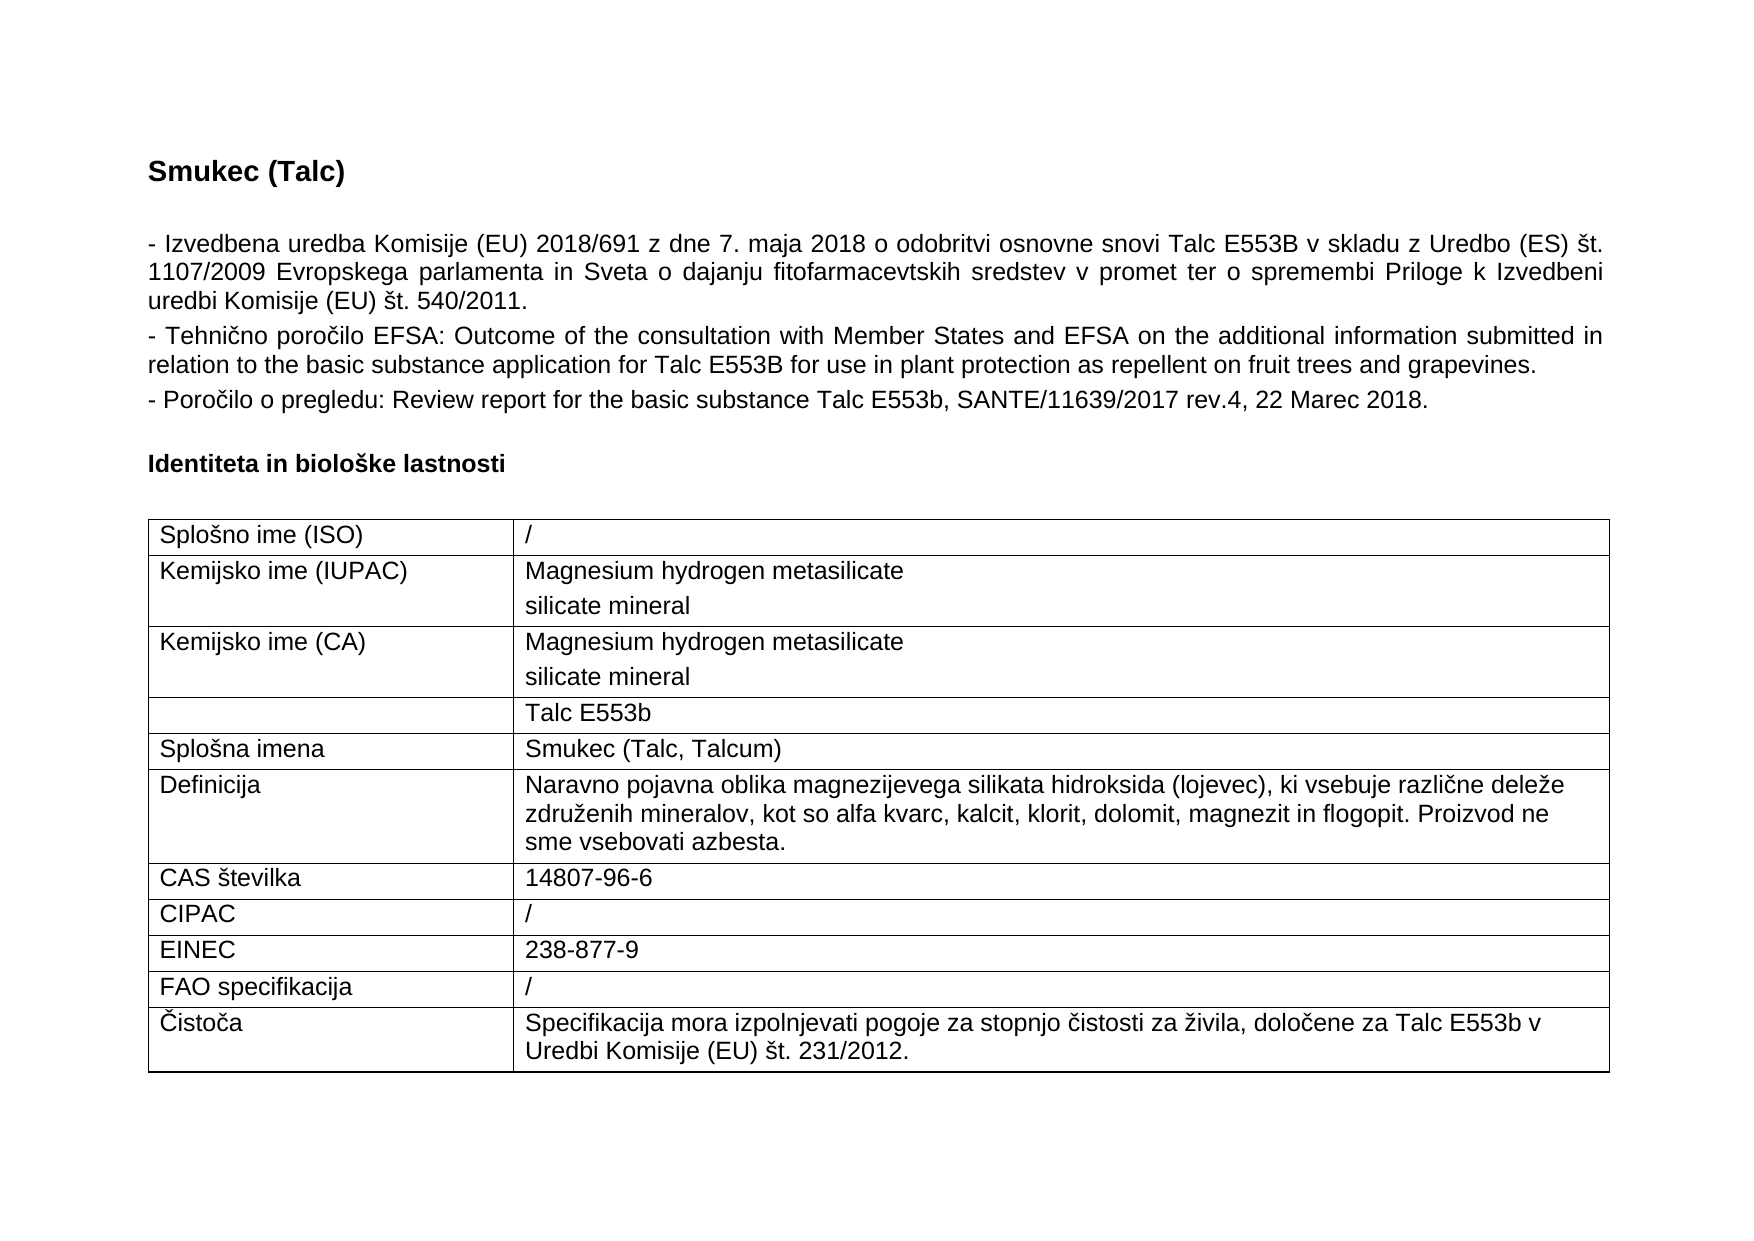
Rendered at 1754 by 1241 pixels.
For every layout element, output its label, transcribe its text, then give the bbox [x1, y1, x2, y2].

table_cell / [514, 900, 1609, 934]
table_cell 238-877-9 [514, 936, 1609, 971]
table_cell FAO specifikacija [149, 972, 513, 1007]
table_cell Splošna imena [149, 734, 513, 769]
table_cell 14807-96-6 [514, 864, 1609, 898]
table_cell CIPAC [149, 900, 513, 934]
table_cell Magnesium hydrogen metasilicate silicate mineral [514, 556, 1609, 626]
table_header Splošno ime (ISO) [149, 520, 513, 555]
subtitle Identiteta in biološke lastnosti [148, 449, 1606, 477]
table_cell Magnesium hydrogen metasilicate silicate mineral [514, 627, 1609, 697]
text - Izvedbena uredba Komisije (EU) 2018/691 z dne 7. maja 2018 o odobritvi osnovne snovi Talc E553B v skladu z Uredbo (ES) št. 1107/2009 Evropskega parlamenta in Sveta o dajanju fitofarmacevtskih sredstev v promet ter o spremembi Priloge k Izvedbeni uredbi Komisije (EU) št. 540/2011. [148, 229, 1606, 315]
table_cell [514, 1008, 1609, 1071]
table_cell / [514, 972, 1609, 1007]
table_cell Smukec (Talc, Talcum) [514, 734, 1609, 769]
table_cell EINEC [149, 936, 513, 971]
table_cell Kemijsko ime (IUPAC) [149, 556, 513, 626]
table_cell [149, 698, 513, 733]
table_cell Čistoča [149, 1008, 513, 1071]
table_header / [514, 520, 1609, 555]
text - Tehnično poročilo EFSA: Outcome of the consultation with Member States and EFSA on the additional information submitted in relation to the basic substance application for Talc E553B for use in plant protection as repellent on fruit trees and grapevines. [148, 321, 1606, 379]
table_cell Definicija [149, 770, 513, 862]
subtitle Smukec (Talc) [148, 154, 1606, 187]
table_cell Talc E553b [514, 698, 1609, 733]
table_cell Naravno pojavna oblika magnezijevega silikata hidroksida (lojevec), ki vsebuje različne deleže združenih mineralov, kot so alfa kvarc, kalcit, klorit, dolomit, magnezit in flogopit. Proizvod ne sme vsebovati azbesta. [514, 770, 1609, 862]
table_cell CAS številka [149, 864, 513, 898]
table_cell Kemijsko ime (CA) [149, 627, 513, 697]
text - Poročilo o pregledu: Review report for the basic substance Talc E553b, SANTE/11639/2017 rev.4, 22 Marec 2018. [148, 385, 1606, 414]
